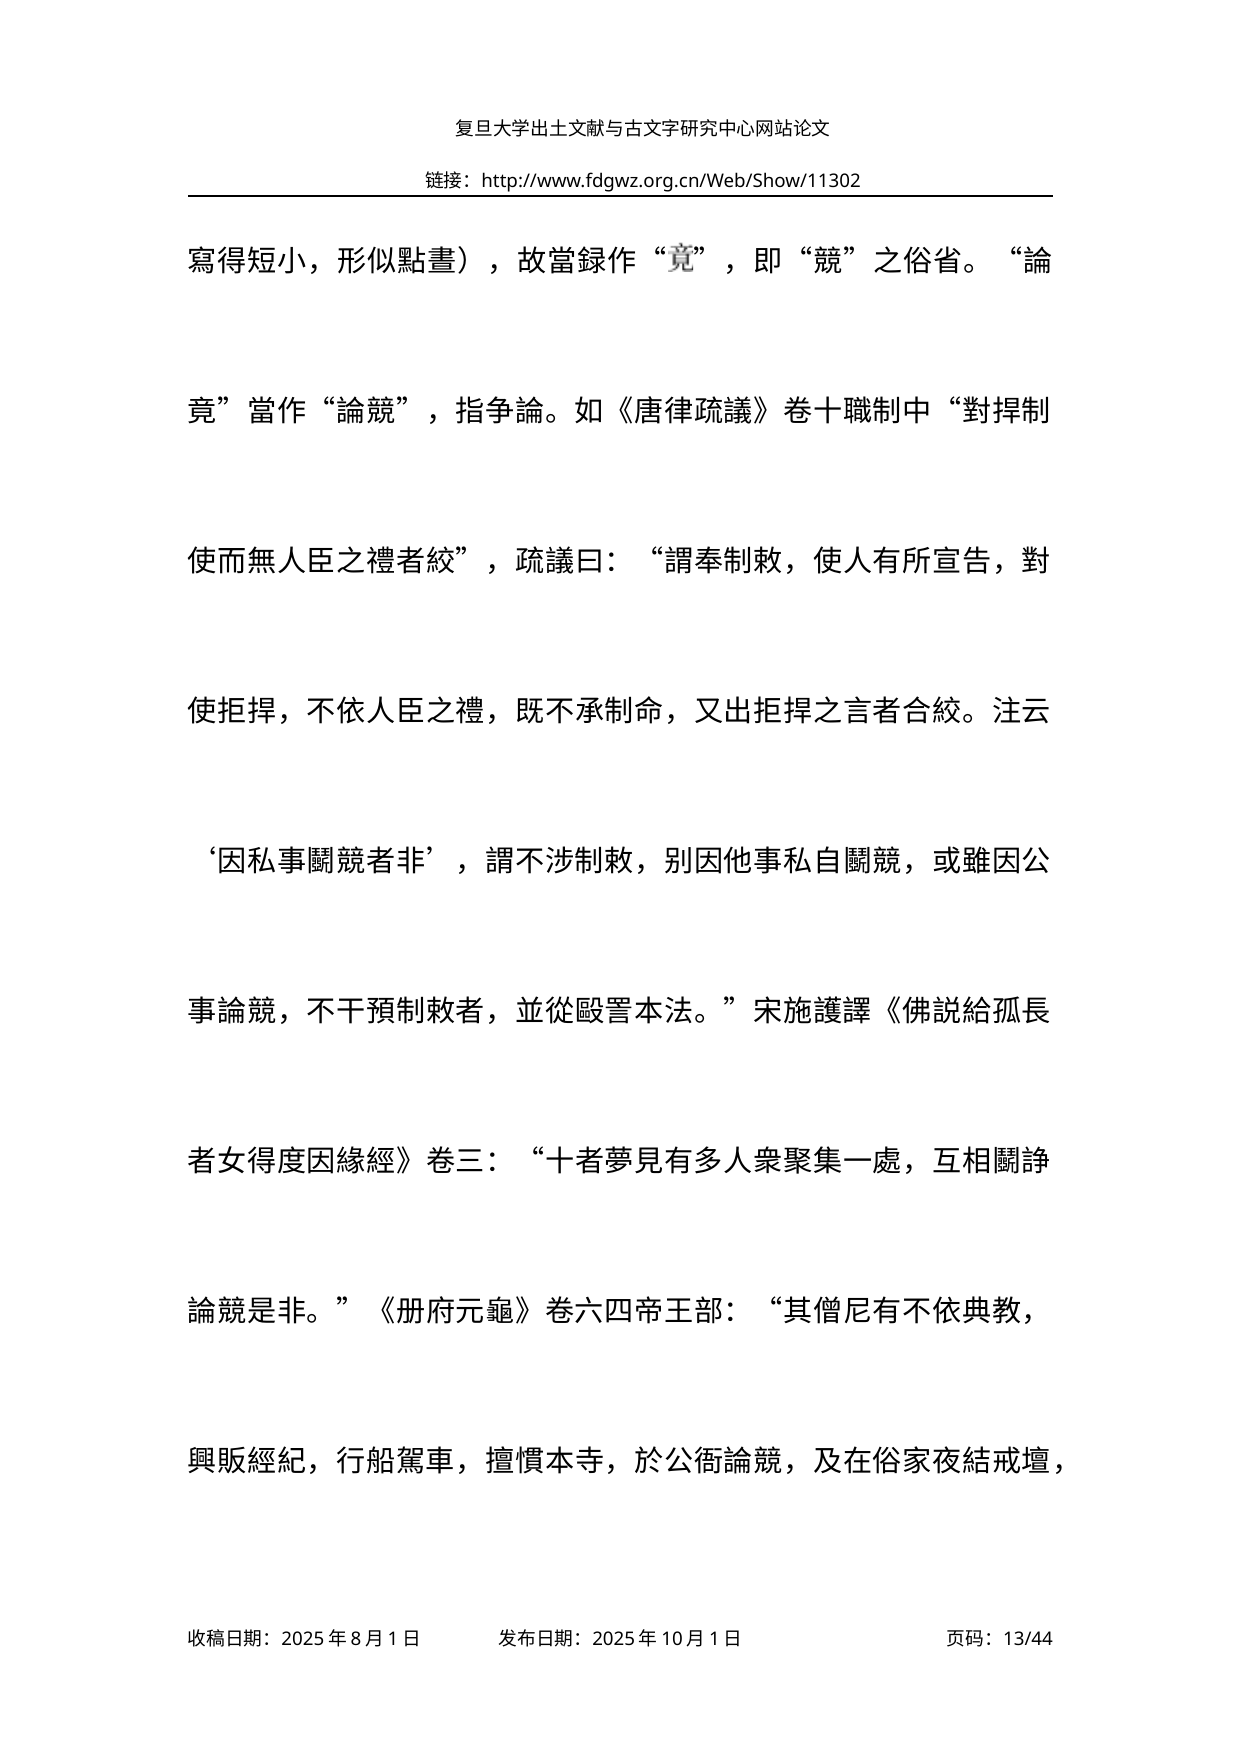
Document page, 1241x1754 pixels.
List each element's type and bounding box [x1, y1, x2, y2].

picture [668, 240, 694, 272]
text [187, 222, 1053, 1497]
